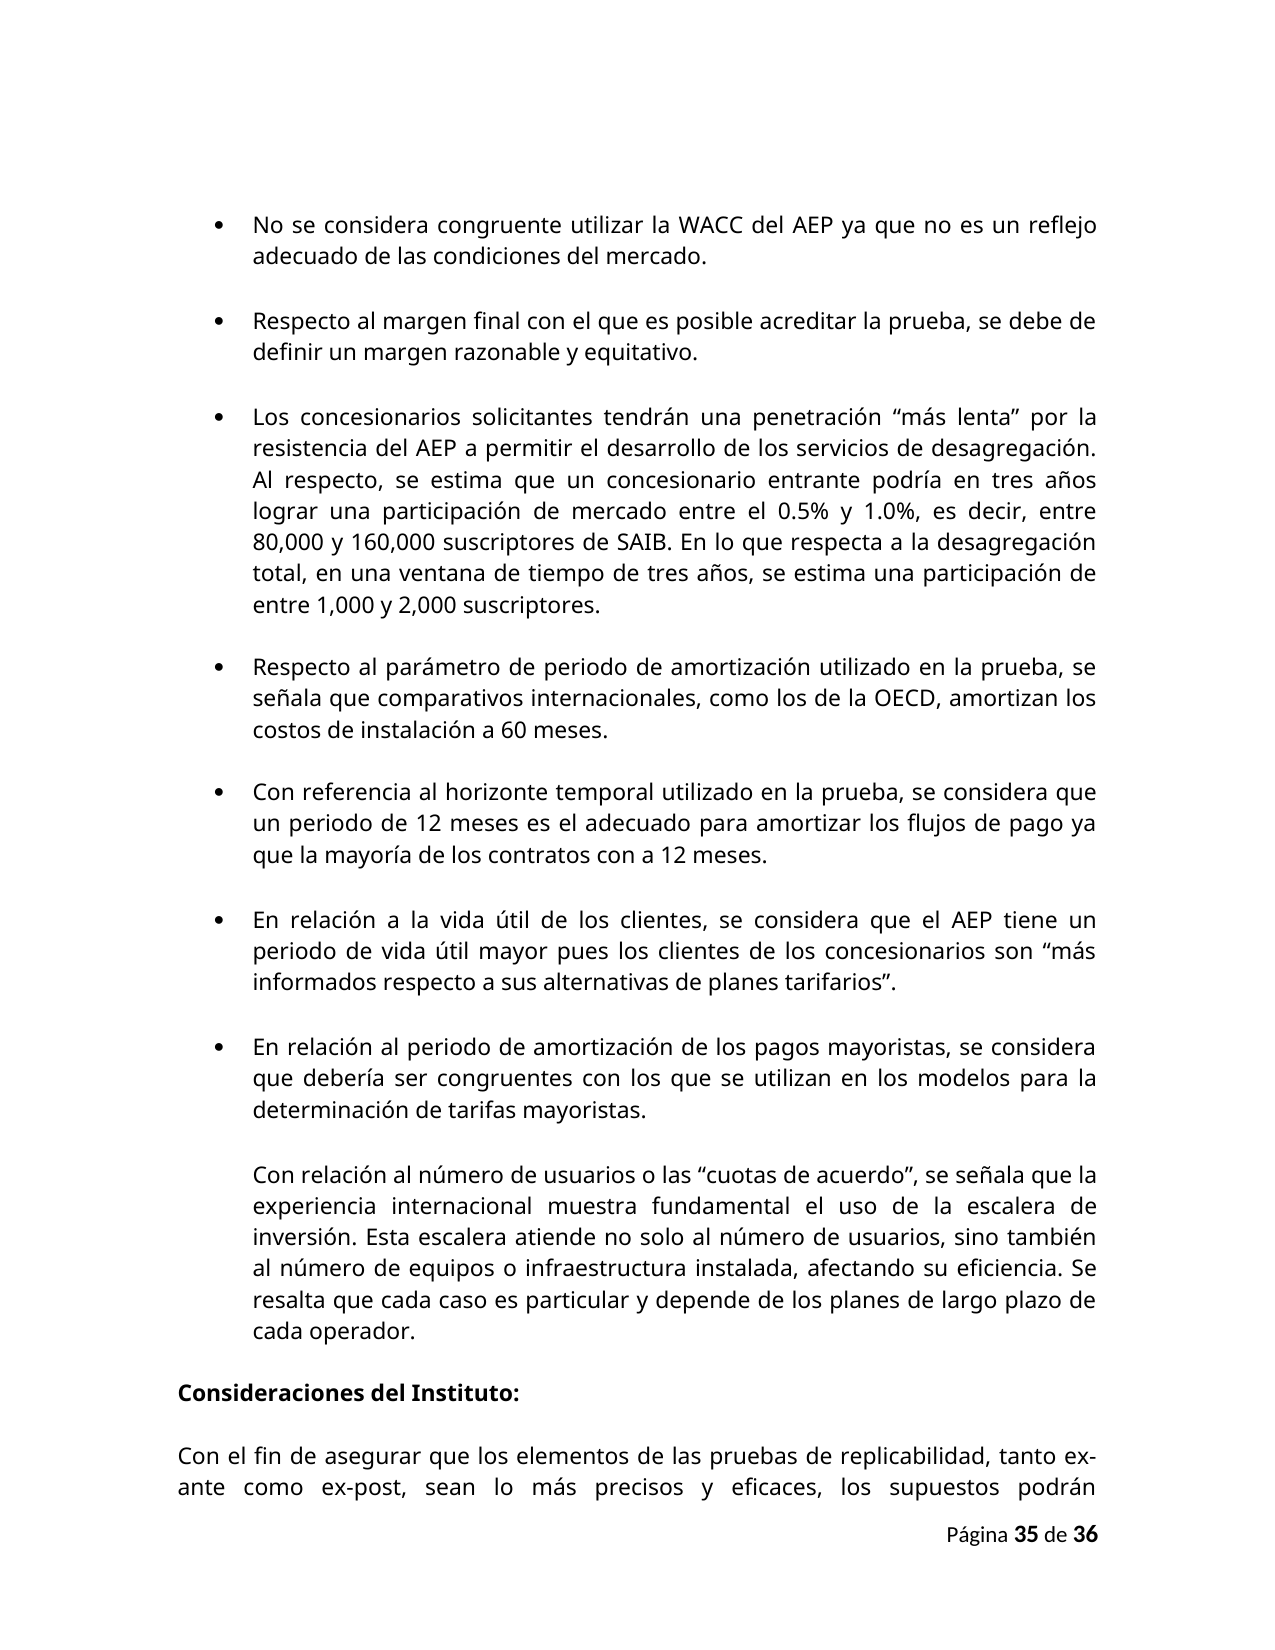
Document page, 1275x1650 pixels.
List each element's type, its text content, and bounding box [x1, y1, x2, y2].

list Con referencia al horizonte temporal utilizado en la prueba, se considera que un periodo de 12 meses es el adecuado para amortizar los flujos de pago ya que la mayoría de los contratos con a 12 meses. [215, 776, 1098, 870]
text Consideraciones del Instituto: [177, 1377, 1098, 1408]
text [177, 1440, 1098, 1502]
list En relación al periodo de amortización de los pagos mayoristas, se considera que debería ser congruentes con los que se utilizan en los modelos para la determinación de tarifas mayoristas. [215, 1031, 1098, 1125]
list Los concesionarios solicitantes tendrán una penetración “más lenta” por la resistencia del AEP a permitir el desarrollo de los servicios de desagregación. Al respecto, se estima que un concesionario entrante podría en tres años lograr una participación de mercado entre el 0.5% y 1.0%, es decir, entre 80,000 y 160,000 suscriptores de SAIB. En lo que respecta a la desagregación total, en una ventana de tiempo de tres años, se estima una participación de entre 1,000 y 2,000 suscriptores. [215, 401, 1098, 620]
list Respecto al parámetro de periodo de amortización utilizado en la prueba, se señala que comparativos internacionales, como los de la OECD, amortizan los costos de instalación a 60 meses. [215, 651, 1098, 745]
list Con relación al número de usuarios o las “cuotas de acuerdo”, se señala que la experiencia internacional muestra fundamental el uso de la escalera de inversión. Esta escalera atiende no solo al número de usuarios, sino también al número de equipos o infraestructura instalada, afectando su eficiencia. Se resalta que cada caso es particular y depende de los planes de largo plazo de cada operador. [252, 1158, 1098, 1346]
list En relación a la vida útil de los clientes, se considera que el AEP tiene un periodo de vida útil mayor pues los clientes de los concesionarios son “más informados respecto a sus alternativas de planes tarifarios”. [215, 903, 1098, 997]
list No se considera congruente utilizar la WACC del AEP ya que no es un reflejo adecuado de las condiciones del mercado. [215, 208, 1098, 271]
list Respecto al margen final con el que es posible acreditar la prueba, se debe de definir un margen razonable y equitativo. [215, 305, 1098, 367]
